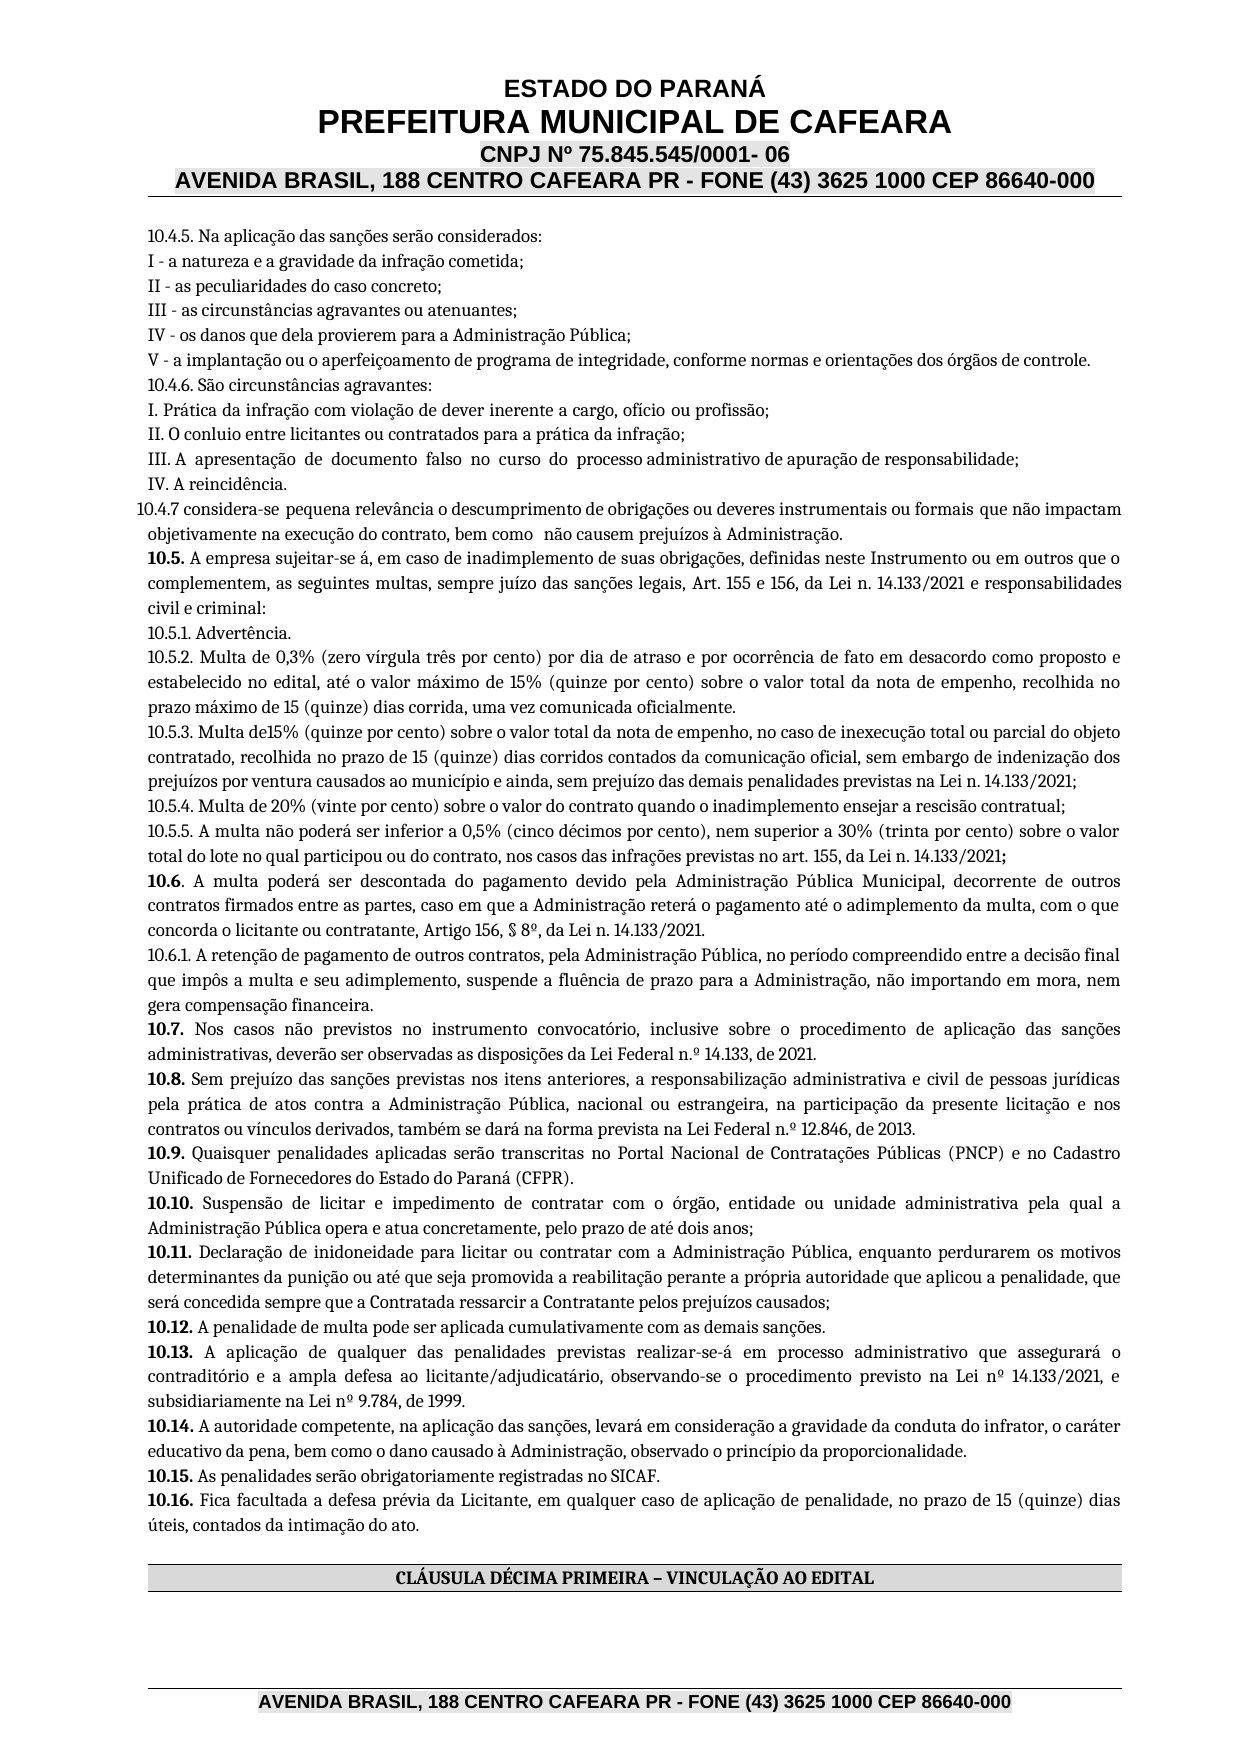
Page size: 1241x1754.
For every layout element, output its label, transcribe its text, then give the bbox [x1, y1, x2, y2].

text 10.4.7 considera-se pequena relevância o descumprimento de obrigações ou deveres instrumentais ou formais que não impactam objetivamente na execução do contrato, bem como não causem prejuízos à Administração. [91, 498, 1122, 545]
text 10.6. A multa poderá ser descontada do pagamento devido pela Administração Pública Municipal, decorrente de outros contratos firmados entre as partes, caso em que a Administração reterá o pagamento até o adimplemento da multa, com o que concorda o licitante ou contratante, Artigo 156, § 8º, da Lei n. 14.133/2021. [148, 870, 1122, 941]
text II - as peculiaridades do caso concreto; [148, 275, 1122, 297]
text CLÁUSULA DÉCIMA PRIMEIRA – VINCULAÇÃO AO EDITAL [148, 1565, 1122, 1591]
text 10.5.2. Multa de 0,3% (zero vírgula três por cento) por dia de atraso e por ocorrência de fato em desacordo como proposto e estabelecido no edital, até o valor máximo de 15% (quinze por cento) sobre o valor total da nota de empenho, recolhida no prazo máximo de 15 (quinze) dias corrida, uma vez comunicada oficialmente. [148, 647, 1122, 718]
text 10.10. Suspensão de licitar e impedimento de contratar com o órgão, entidade ou unidade administrativa pela qual a Administração Pública opera e atua concretamente, pelo prazo de até dois anos; [148, 1192, 1122, 1239]
text 10.7. Nos casos não previstos no instrumento convocatório, inclusive sobre o procedimento de aplicação das sanções administrativas, deverão ser observadas as disposições da Lei Federal n.º 14.133, de 2021. [148, 1019, 1122, 1065]
text 10.16. Fica facultada a defesa prévia da Licitante, em qualquer caso de aplicação de penalidade, no prazo de 15 (quinze) dias úteis, contados da intimação do ato. [148, 1490, 1122, 1536]
text II. O conluio entre licitantes ou contratados para a prática da infração; [148, 424, 1122, 446]
text I - a natureza e a gravidade da infração cometida; [148, 250, 1122, 272]
text 10.11. Declaração de inidoneidade para licitar ou contratar com a Administração Pública, enquanto perdurarem os motivos determinantes da punição ou até que seja promovida a reabilitação perante a própria autoridade que aplicou a penalidade, que será concedida sempre que a Contratada ressarcir a Contratante pelos prejuízos causados; [148, 1242, 1122, 1313]
text 10.14. A autoridade competente, na aplicação das sanções, levará em consideração a gravidade da conduta do infrator, o caráter educativo da pena, bem como o dano causado à Administração, observado o princípio da proporcionalidade. [148, 1416, 1122, 1462]
text 10.12. A penalidade de multa pode ser aplicada cumulativamente com as demais sanções. [148, 1316, 1122, 1338]
text 10.4.6. São circunstâncias agravantes: [148, 374, 1122, 396]
text 10.8. Sem prejuízo das sanções previstas nos itens anteriores, a responsabilização administrativa e civil de pessoas jurídicas pela prática de atos contra a Administração Pública, nacional ou estrangeira, na participação da presente licitação e nos contratos ou vínculos derivados, também se dará na forma prevista na Lei Federal n.º 12.846, de 2013. [148, 1068, 1122, 1140]
text III - as circunstâncias agravantes ou atenuantes; [148, 300, 1122, 322]
text 10.13. A aplicação de qualquer das penalidades previstas realizar-se-á em processo administrativo que assegurará o contraditório e a ampla defesa ao licitante/adjudicatário, observando-se o procedimento previsto na Lei nº 14.133/2021, e subsidiariamente na Lei nº 9.784, de 1999. [148, 1341, 1122, 1412]
text 10.5.4. Multa de 20% (vinte por cento) sobre o valor do contrato quando o inadimplemento ensejar a rescisão contratual; [148, 796, 1122, 817]
text I. Prática da infração com violação de dever inerente a cargo, ofício ou profissão; [148, 399, 1122, 421]
text 10.6.1. A retenção de pagamento de outros contratos, pela Administração Pública, no período compreendido entre a decisão final que impôs a multa e seu adimplemento, suspende a fluência de prazo para a Administração, não importando em mora, nem gera compensação financeira. [148, 944, 1122, 1016]
text V - a implantação ou o aperfeiçoamento de programa de integridade, conforme normas e orientações dos órgãos de controle. [148, 349, 1122, 371]
text III. A apresentação de documento falso no curso do processo administrativo de apuração de responsabilidade; [148, 449, 1122, 470]
text 10.5.5. A multa não poderá ser inferior a 0,5% (cinco décimos por cento), nem superior a 30% (trinta por cento) sobre o valor total do lote no qual participou ou do contrato, nos casos das infrações previstas no art. 155, da Lei n. 14.133/2021; [148, 821, 1122, 867]
text IV - os danos que dela provierem para a Administração Pública; [148, 325, 1122, 346]
text 10.4.5. Na aplicação das sanções serão considerados: [148, 226, 1122, 247]
text 10.5.1. Advertência. [148, 622, 1122, 644]
text 10.5.3. Multa de15% (quinze por cento) sobre o valor total da nota de empenho, no caso de inexecução total ou parcial do objeto contratado, recolhida no prazo de 15 (quinze) dias corridos contados da comunicação oficial, sem embargo de indenização dos prejuízos por ventura causados ao município e ainda, sem prejuízo das demais penalidades previstas na Lei n. 14.133/2021; [148, 721, 1122, 793]
text 10.9. Quaisquer penalidades aplicadas serão transcritas no Portal Nacional de Contratações Públicas (PNCP) e no Cadastro Unificado de Fornecedores do Estado do Paraná (CFPR). [148, 1143, 1122, 1189]
text 10.5. A empresa sujeitar-se á, em caso de inadimplemento de suas obrigações, definidas neste Instrumento ou em outros que o complementem, as seguintes multas, sempre juízo das sanções legais, Art. 155 e 156, da Lei n. 14.133/2021 e responsabilidades civil e criminal: [148, 548, 1122, 619]
text IV. A reincidência. [148, 473, 1122, 495]
text 10.15. As penalidades serão obrigatoriamente registradas no SICAF. [148, 1465, 1122, 1487]
